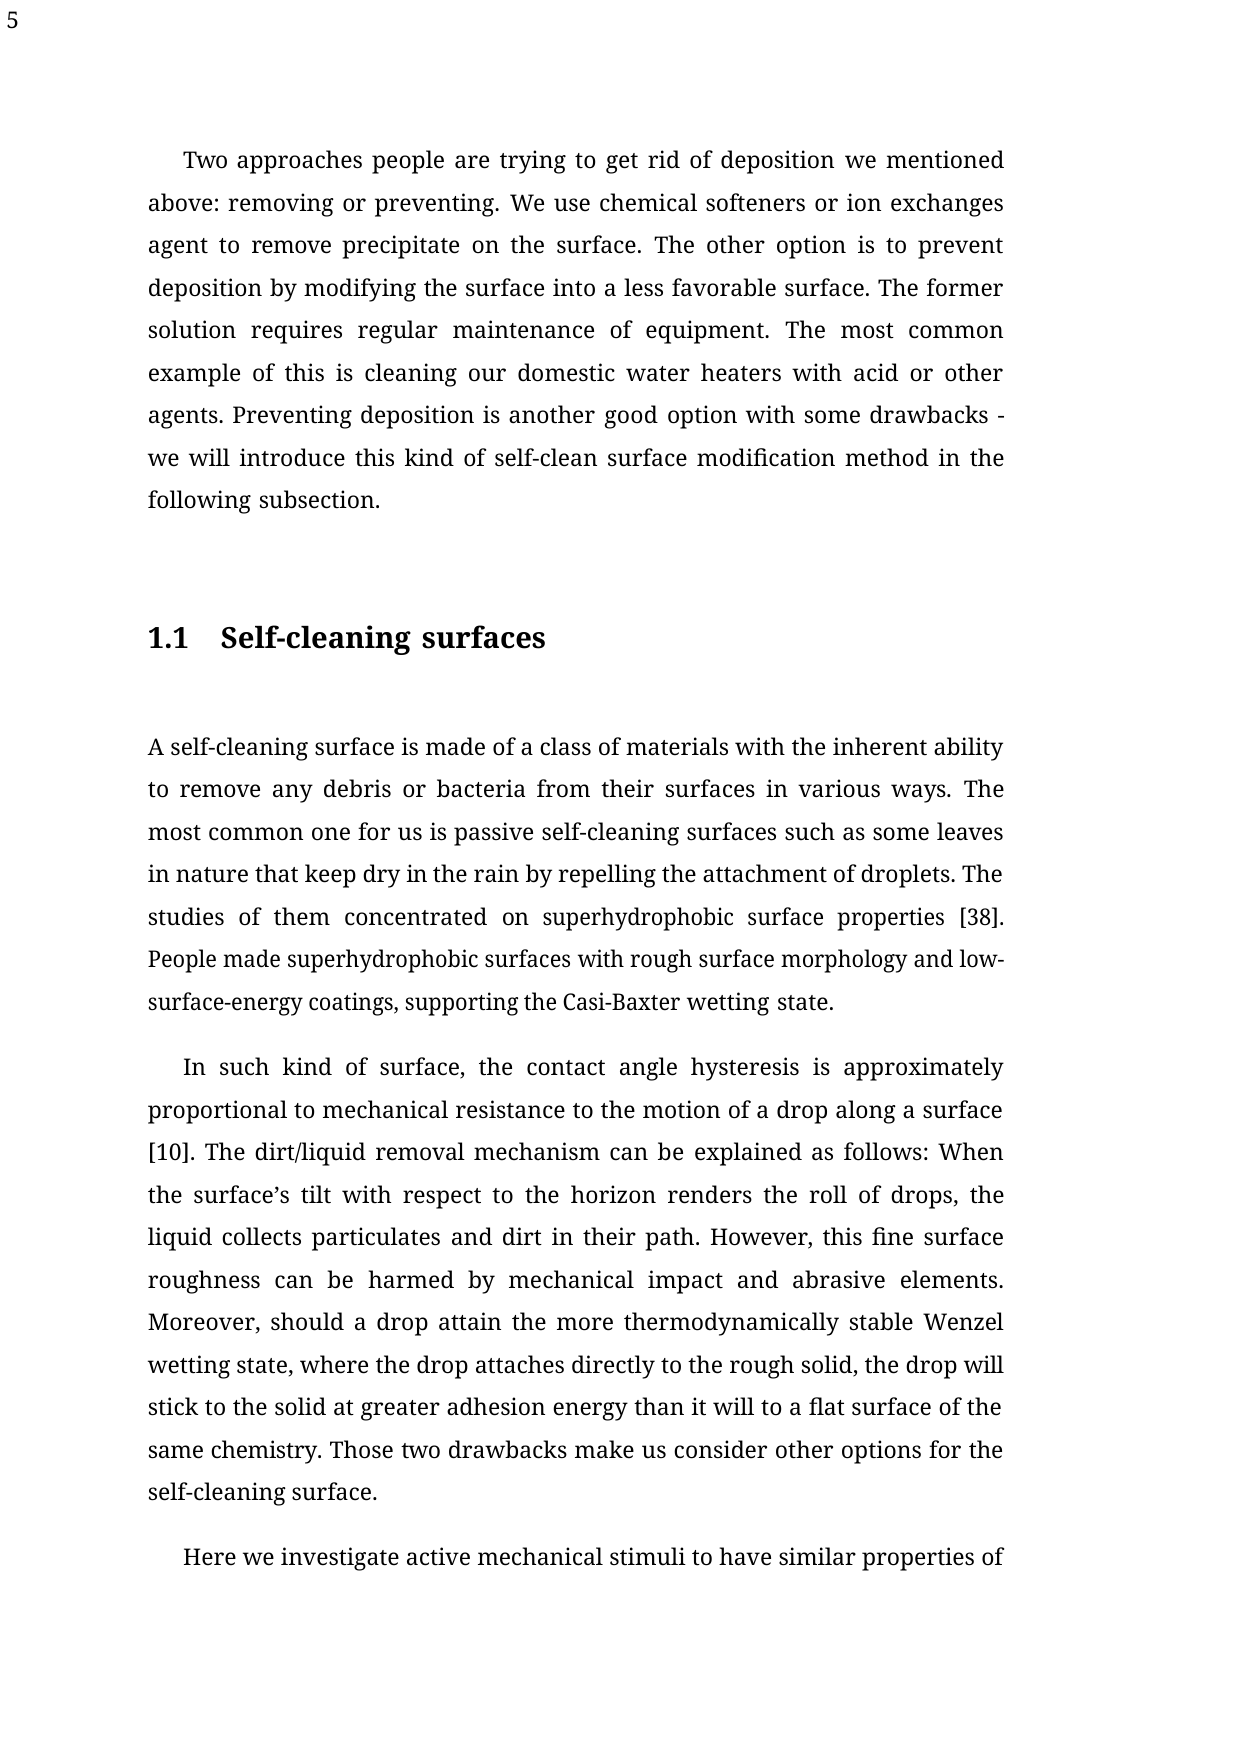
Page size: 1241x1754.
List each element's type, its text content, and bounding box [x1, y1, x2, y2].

text In such kind of surface, the contact angle hysteresis is approximately proportional to mechanical resistance to the motion of a drop along a surface [10]. The dirt/liquid removal mechanism can be explained as follows: When the surface’s tilt with respect to the horizon renders the roll of drops, the liquid collects particulates and dirt in their path. However, this fine surface roughness can be harmed by mechanical impact and abrasive elements. Moreover, should a drop attain the more thermodynamically stable Wenzel wetting state, where the drop attaches directly to the rough solid, the drop will stick to the solid at greater adhesion energy than it will to a flat surface of the same chemistry. Those two drawbacks make us consider other options for the self-cleaning surface. [148, 1051, 1004, 1507]
text Two approaches people are trying to get rid of deposition we mentioned above: removing or preventing. We use chemical softeners or ion exchanges agent to remove precipitate on the surface. The other option is to prevent deposition by modifying the surface into a less favorable surface. The former solution requires regular maintenance of equipment. The most common example of this is cleaning our domestic water heaters with acid or other agents. Preventing deposition is another good option with some drawbacks - we will introduce this kind of self-clean surface modification method in the following subsection. [148, 144, 1004, 516]
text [148, 1541, 1004, 1572]
text A self-cleaning surface is made of a class of materials with the inherent ability to remove any debris or bacteria from their surfaces in various ways. The most common one for us is passive self-cleaning surfaces such as some leaves in nature that keep dry in the rain by repelling the attachment of droplets. The studies of them concentrated on superhydrophobic surface properties [38]. People made superhydrophobic surfaces with rough surface morphology and low-surface-energy coatings, supporting the Casi-Baxter wetting state. [148, 731, 1004, 1017]
subtitle 1.1 Self-cleaning surfaces [148, 617, 1111, 657]
